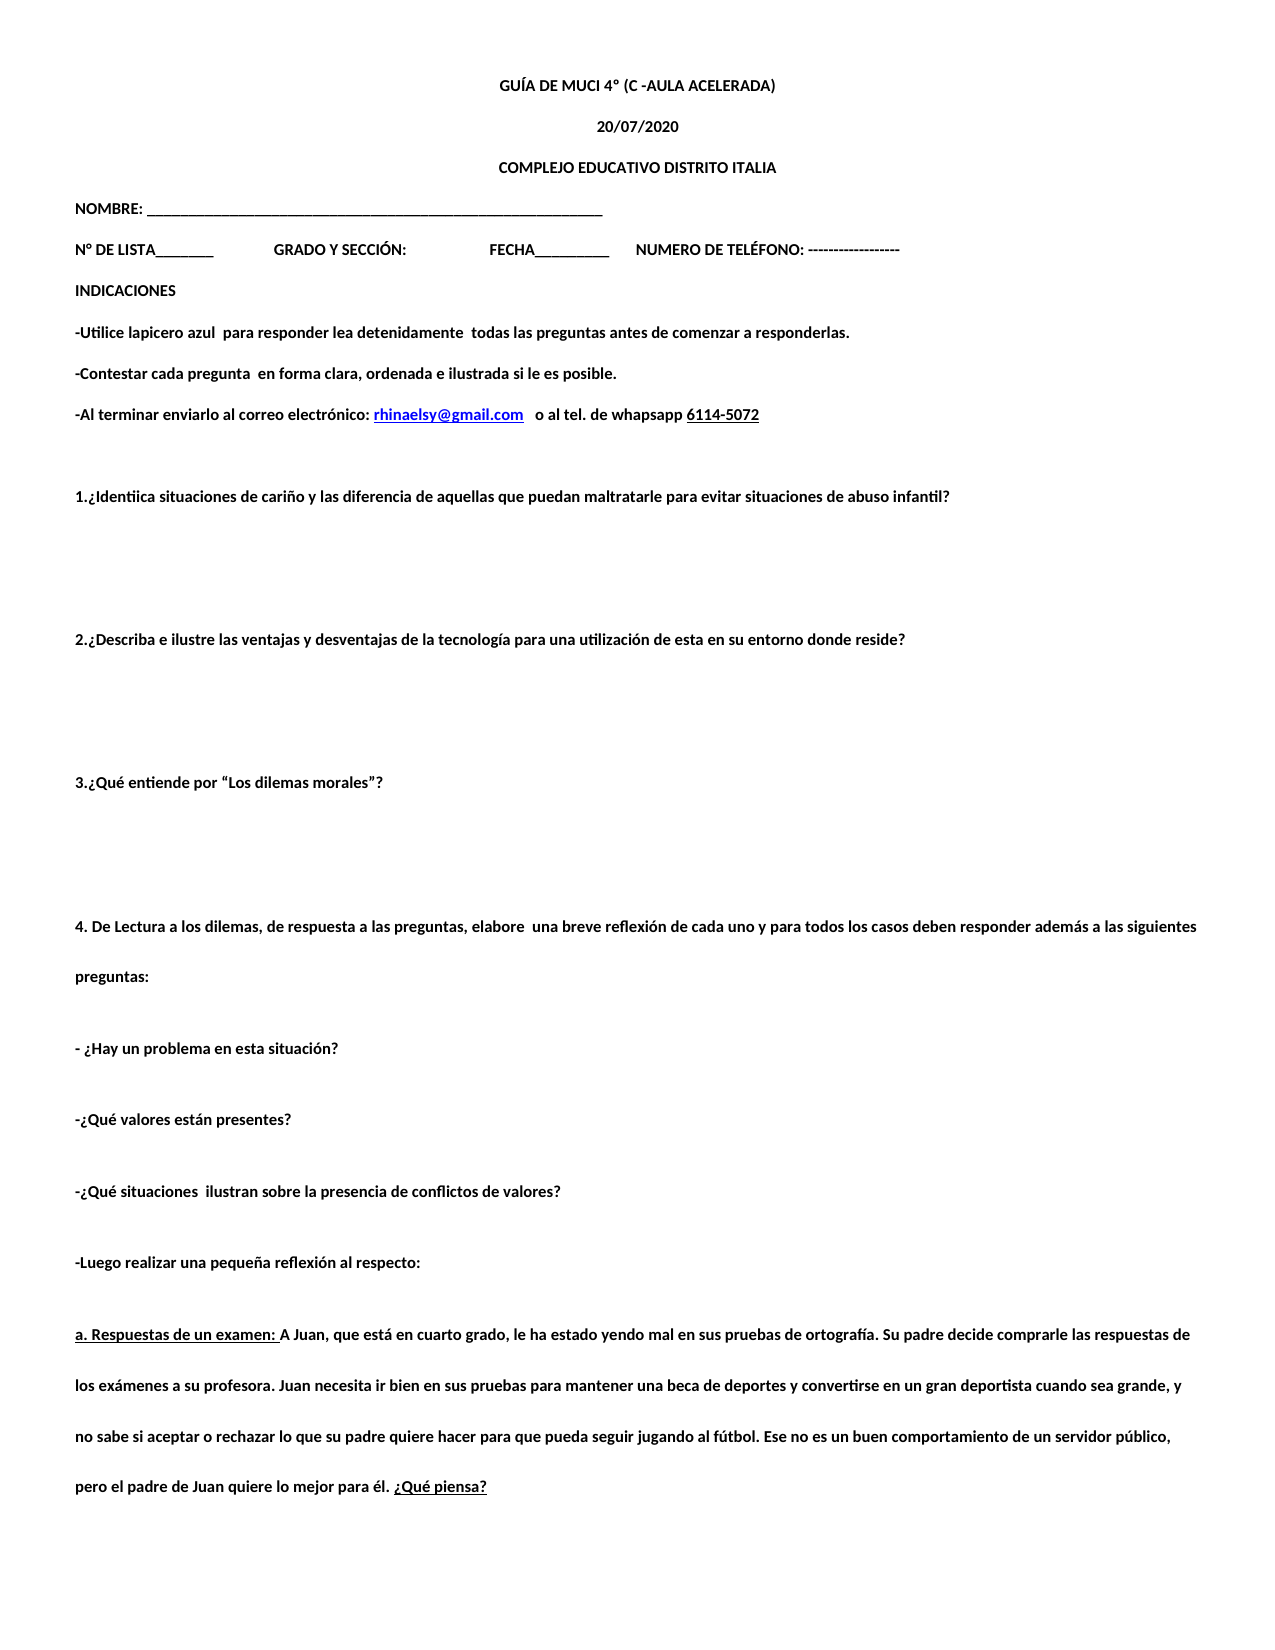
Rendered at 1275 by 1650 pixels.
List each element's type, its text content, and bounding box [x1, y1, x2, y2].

text 4. De Lectura a los dilemas, de respuesta a las preguntas, elabore una breve reflexión de cada uno y para todos los casos deben responder además a las siguientes preguntas: [75, 916, 1200, 987]
text -Al terminar enviarlo al correo electrónico: rhinaelsy@gmail.com o al tel. de whapsapp 6114-5072 [75, 404, 1200, 424]
text INDICACIONES [75, 281, 1200, 301]
text a. Respuestas de un examen: A Juan, que está en cuarto grado, le ha estado yendo mal en sus pruebas de ortografía. Su padre decide comprarle las respuestas de los exámenes a su profesora. Juan necesita ir bien en sus pruebas para mantener una beca de deportes y convertirse en un gran deportista cuando sea grande, y no sabe si aceptar o rechazar lo que su padre quiere hacer para que pueda seguir jugando al fútbol. Ese no es un buen comportamiento de un servidor público, pero el padre de Juan quiere lo mejor para él. ¿Qué piensa? [75, 1324, 1200, 1497]
text COMPLEJO EDUCATIVO DISTRITO ITALIA [75, 157, 1200, 178]
text 1.¿Identiica situaciones de cariño y las diferencia de aquellas que puedan maltratarle para evitar situaciones de abuso infantil? [75, 486, 1200, 507]
text 2.¿Describa e ilustre las ventajas y desventajas de la tecnología para una utilización de esta en su entorno donde reside? [75, 629, 1200, 650]
text GUÍA DE MUCI 4º (C -AULA ACELERADA) [75, 75, 1200, 95]
text -Luego realizar una pequeña reflexión al respecto: [75, 1253, 1200, 1273]
text 3.¿Qué entiende por “Los dilemas morales”? [75, 773, 1200, 793]
text 20/07/2020 [75, 116, 1200, 136]
text -¿Qué situaciones ilustran sobre la presencia de conflictos de valores? [75, 1181, 1200, 1202]
text -¿Qué valores están presentes? [75, 1110, 1200, 1130]
text -Contestar cada pregunta en forma clara, ordenada e ilustrada si le es posible. [75, 363, 1200, 383]
text - ¿Hay un problema en esta situación? [75, 1038, 1200, 1058]
text -Utilice lapicero azul para responder lea detenidamente todas las preguntas antes de comenzar a responderlas. [75, 322, 1200, 342]
text N° DE LISTA_______ GRADO Y SECCIÓN: FECHA_________ NUMERO DE TELÉFONO: ------------------ [75, 239, 1200, 260]
text NOMBRE: _______________________________________________________ [75, 198, 1200, 219]
